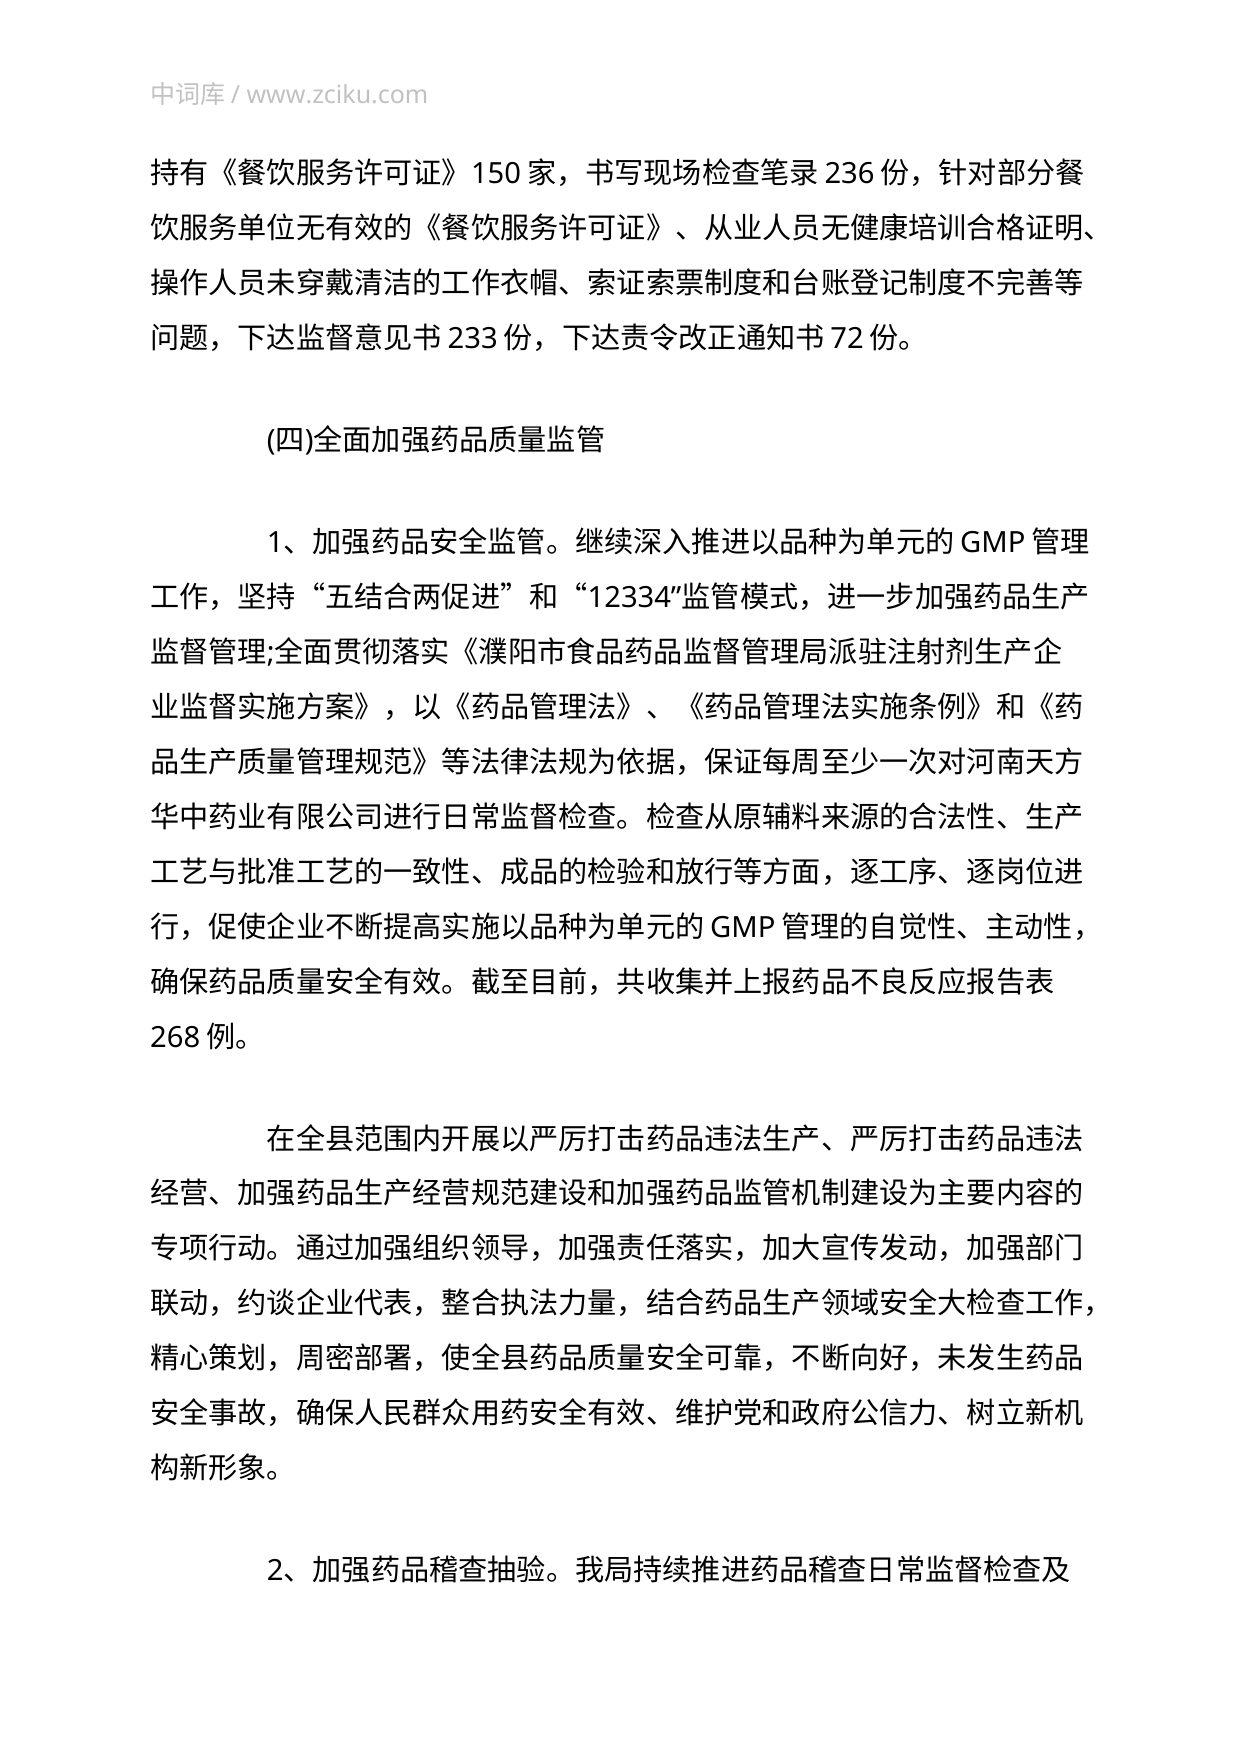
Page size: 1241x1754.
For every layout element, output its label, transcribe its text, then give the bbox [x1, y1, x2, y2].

text 在全县范围内开展以严厉打击药品违法生产、严厉打击药品违法经营、加强药品生产经营规范建设和加强药品监管机制建设为主要内容的专项行动。通过加强组织领导，加强责任落实，加大宣传发动，加强部门联动，约谈企业代表，整合执法力量，结合药品生产领域安全大检查工作，精心策划，周密部署，使全县药品质量安全可靠，不断向好，未发生药品安全事故，确保人民群众用药安全有效、维护党和政府公信力、树立新机构新形象。 [150, 1115, 1090, 1487]
text (四)全面加强药品质量监管 [150, 417, 1090, 459]
text 1、加强药品安全监管。继续深入推进以品种为单元的GMP管理工作，坚持“五结合两促进”和“12334”监管模式，进一步加强药品生产监督管理;全面贯彻落实《濮阳市食品药品监督管理局派驻注射剂生产企业监督实施方案》，以《药品管理法》、《药品管理法实施条例》和《药品生产质量管理规范》等法律法规为依据，保证每周至少一次对河南天方华中药业有限公司进行日常监督检查。检查从原辅料来源的合法性、生产工艺与批准工艺的一致性、成品的检验和放行等方面，逐工序、逐岗位进行，促使企业不断提高实施以品种为单元的GMP管理的自觉性、主动性，确保药品质量安全有效。截至目前，共收集并上报药品不良反应报告表268例。 [150, 519, 1090, 1056]
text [150, 1546, 1090, 1589]
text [150, 150, 1090, 357]
